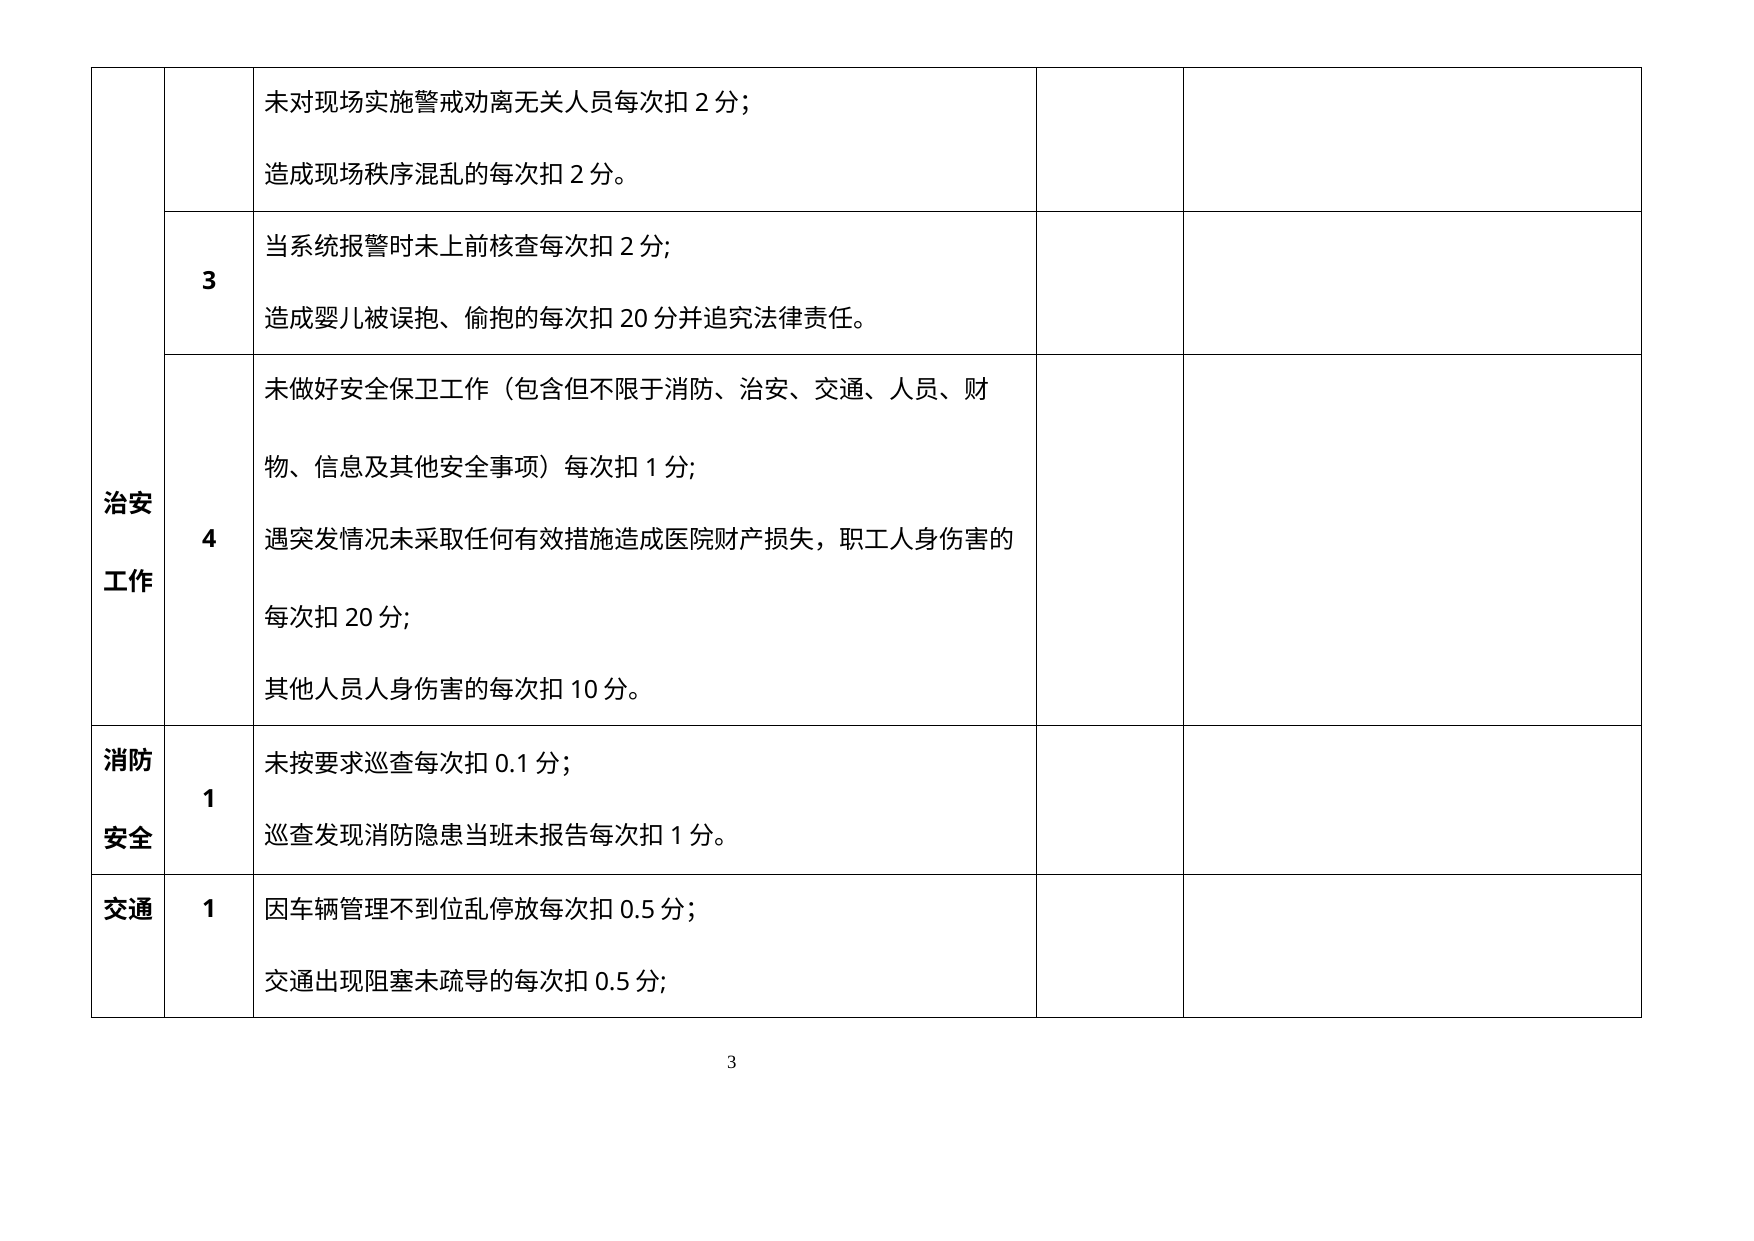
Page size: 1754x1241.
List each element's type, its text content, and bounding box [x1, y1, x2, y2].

table_cell 未按要求巡查每次扣0.1分； 巡查发现消防隐患当班未报告每次扣1分。 [254, 726, 1036, 874]
table_cell 当系统报警时未上前核查每次扣2分; 造成婴儿被误抱、偷抱的每次扣20分并追究法律责任。 [254, 212, 1036, 354]
table_cell [1037, 68, 1183, 211]
table_cell 交通秩序管理 [92, 875, 164, 1017]
table_cell [1184, 875, 1641, 1017]
table_cell 消防安全 [92, 726, 164, 874]
table_cell 3 [165, 212, 253, 354]
table_cell [1184, 212, 1641, 354]
table_cell [1037, 726, 1183, 874]
table_cell 4 [165, 355, 253, 725]
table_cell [254, 68, 1036, 211]
table_cell [1037, 355, 1183, 725]
table_cell 1 [165, 726, 253, 874]
table_cell [1037, 875, 1183, 1017]
table_cell 1 [165, 875, 253, 1017]
table_cell 2 [165, 68, 253, 211]
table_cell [254, 875, 1036, 1017]
table_cell [1184, 355, 1641, 725]
table_cell 未做好安全保卫工作（包含但不限于消防、治安、交通、人员、财物、信息及其他安全事项）每次扣1分; 遇突发情况未采取任何有效措施造成医院财产损失，职工人身伤害的每次扣20分; 其他人员人身伤害的每次扣10分。 [254, 355, 1036, 725]
table_cell [1184, 726, 1641, 874]
table_cell [1184, 68, 1641, 211]
table_cell [1037, 212, 1183, 354]
